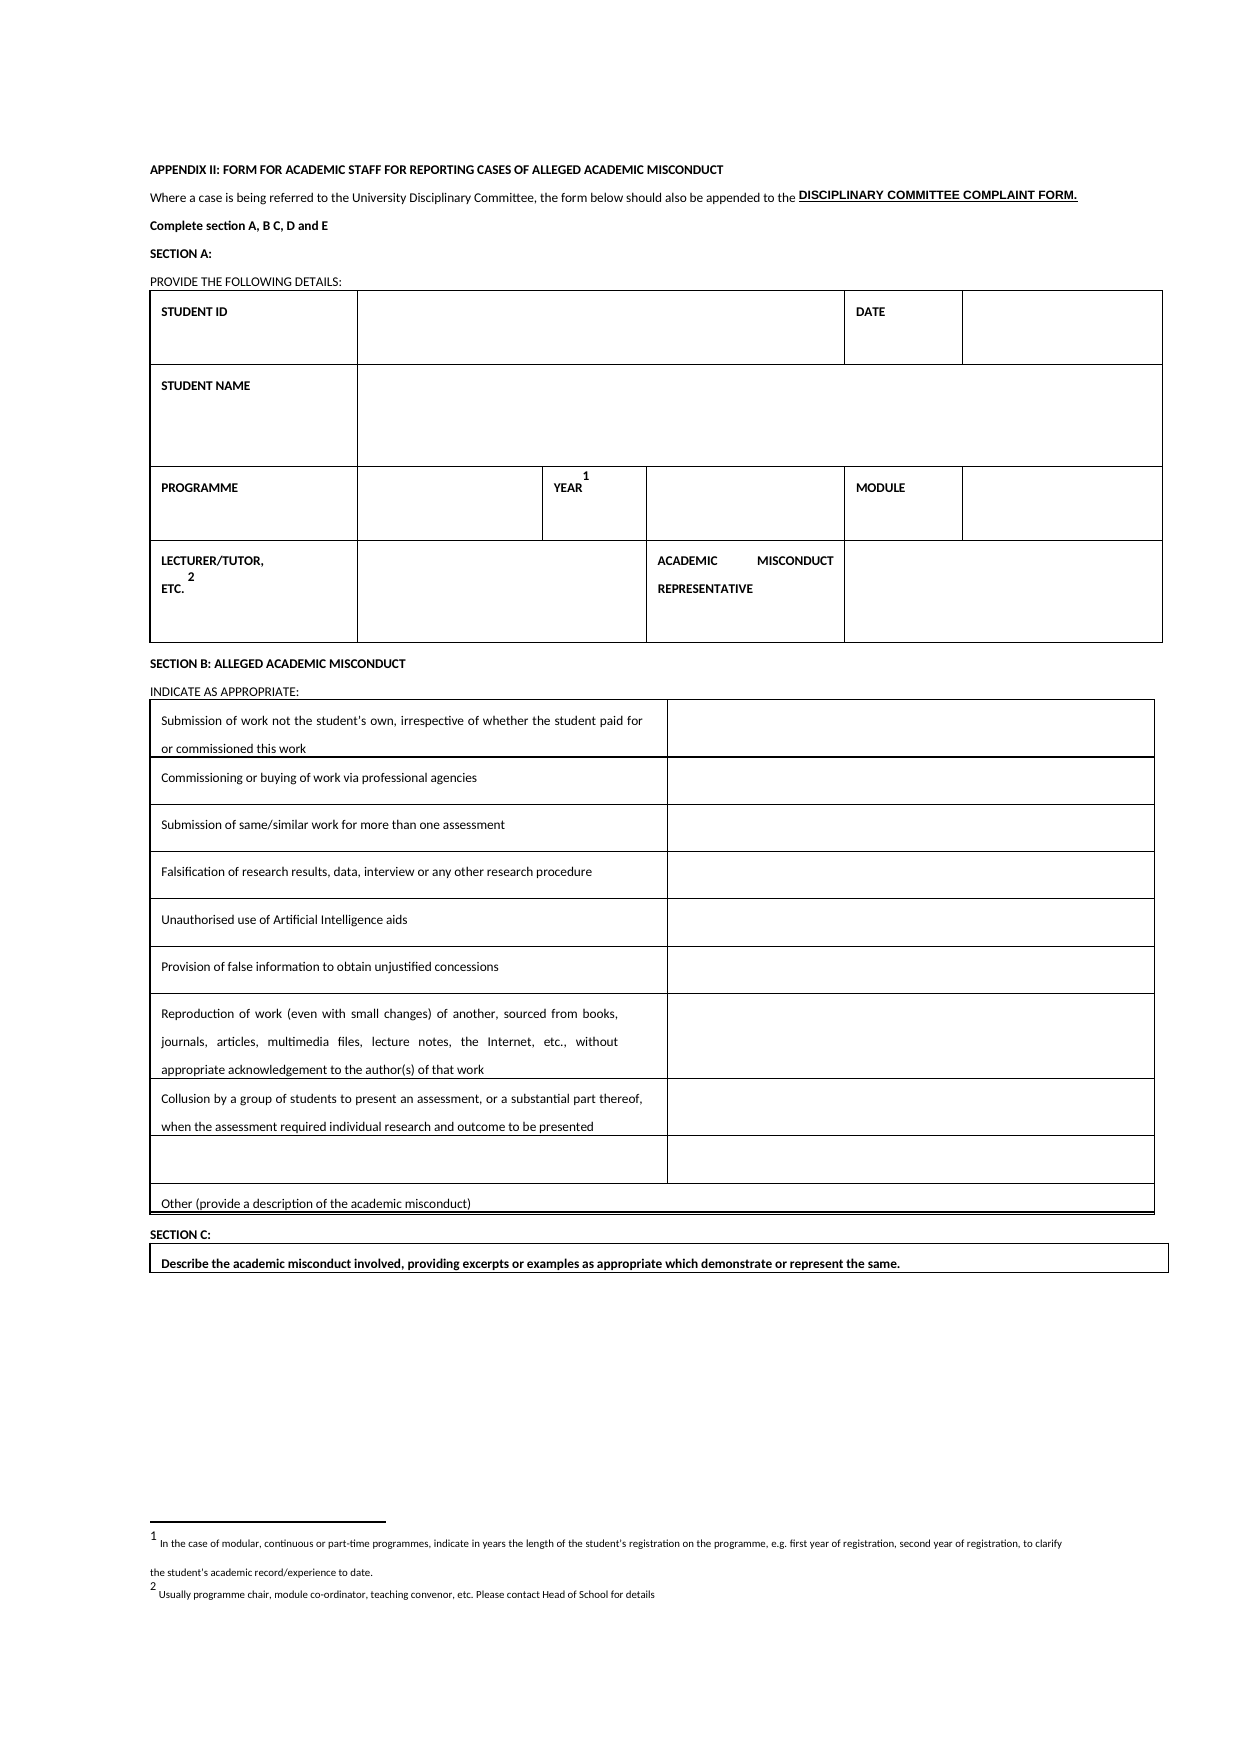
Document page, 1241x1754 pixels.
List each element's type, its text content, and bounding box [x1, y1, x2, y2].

table_cell [668, 758, 1154, 804]
table_cell Collusion by a group of students to present an assessment, or a substantial part thereof, when the assessment required individual research and outcome to be presented [151, 1079, 667, 1135]
table_header [668, 700, 1154, 756]
table_cell [358, 467, 542, 539]
text Where a case is being referred to the University Disciplinary Committee, the form below should also be appended to the Disciplinary Committee complaint form. [150, 178, 1090, 206]
subtitle Appendix II: Form for academic staff for reporting cases of alleged academic misconduct [150, 150, 1090, 178]
table_cell Unauthorised use of Artificial Intelligence aids [151, 899, 667, 946]
table_cell [845, 541, 1162, 642]
table_cell [668, 805, 1154, 851]
table_cell [668, 852, 1154, 898]
table_cell Commissioning or buying of work via professional agencies [151, 758, 667, 804]
subtitle SECTION B: ALLEGED ACADEMIC MISCONDUCT [150, 643, 1090, 671]
table_cell [668, 1079, 1154, 1135]
table_header [963, 291, 1162, 364]
table_header [358, 291, 844, 364]
table_cell [668, 1136, 1154, 1182]
text Provide the following details: [150, 262, 1090, 290]
table_cell [668, 947, 1154, 993]
table_cell Student name [151, 365, 357, 466]
table_header Submission of work not the student’s own, irrespective of whether the student paid for or commissioned this work [151, 700, 667, 756]
table_cell [963, 467, 1162, 539]
table_header Student ID [151, 291, 357, 364]
table_cell YEAR [543, 467, 646, 539]
table_cell Submission of same/similar work for more than one assessment [151, 805, 667, 851]
table_cell [151, 1136, 667, 1182]
table_cell Provision of false information to obtain unjustified concessions [151, 947, 667, 993]
text Indicate as appropriate: [150, 671, 1090, 699]
table_cell [358, 541, 646, 642]
text SECTION A: [150, 234, 540, 262]
table_cell [668, 994, 1154, 1078]
table_cell [647, 467, 844, 539]
text Complete section A, B C, D and E [150, 206, 540, 234]
table_cell Programme [151, 467, 357, 539]
table_cell Falsification of research results, data, interview or any other research procedure [151, 852, 667, 898]
table_cell [668, 899, 1154, 946]
table_cell Reproduction of work (even with small changes) of another, sourced from books, journals, articles, multimedia files, lecture notes, the Internet, etc., without appropriate acknowledgement to the author(s) of that work [151, 994, 667, 1078]
table_cell Module [845, 467, 962, 539]
subtitle SECTION C: [150, 1215, 1090, 1243]
table_cell Lecturer/Tutor, ETC. [151, 541, 357, 642]
table_cell Other (provide a description of the academic misconduct) [151, 1184, 1154, 1211]
table_header Describe the academic misconduct involved, providing excerpts or examples as appropriate which demonstrate or represent the same. [151, 1244, 1168, 1272]
table_header Date [845, 291, 962, 364]
table_cell Academic misconduct Representative [647, 541, 844, 642]
table_cell [358, 365, 1162, 466]
